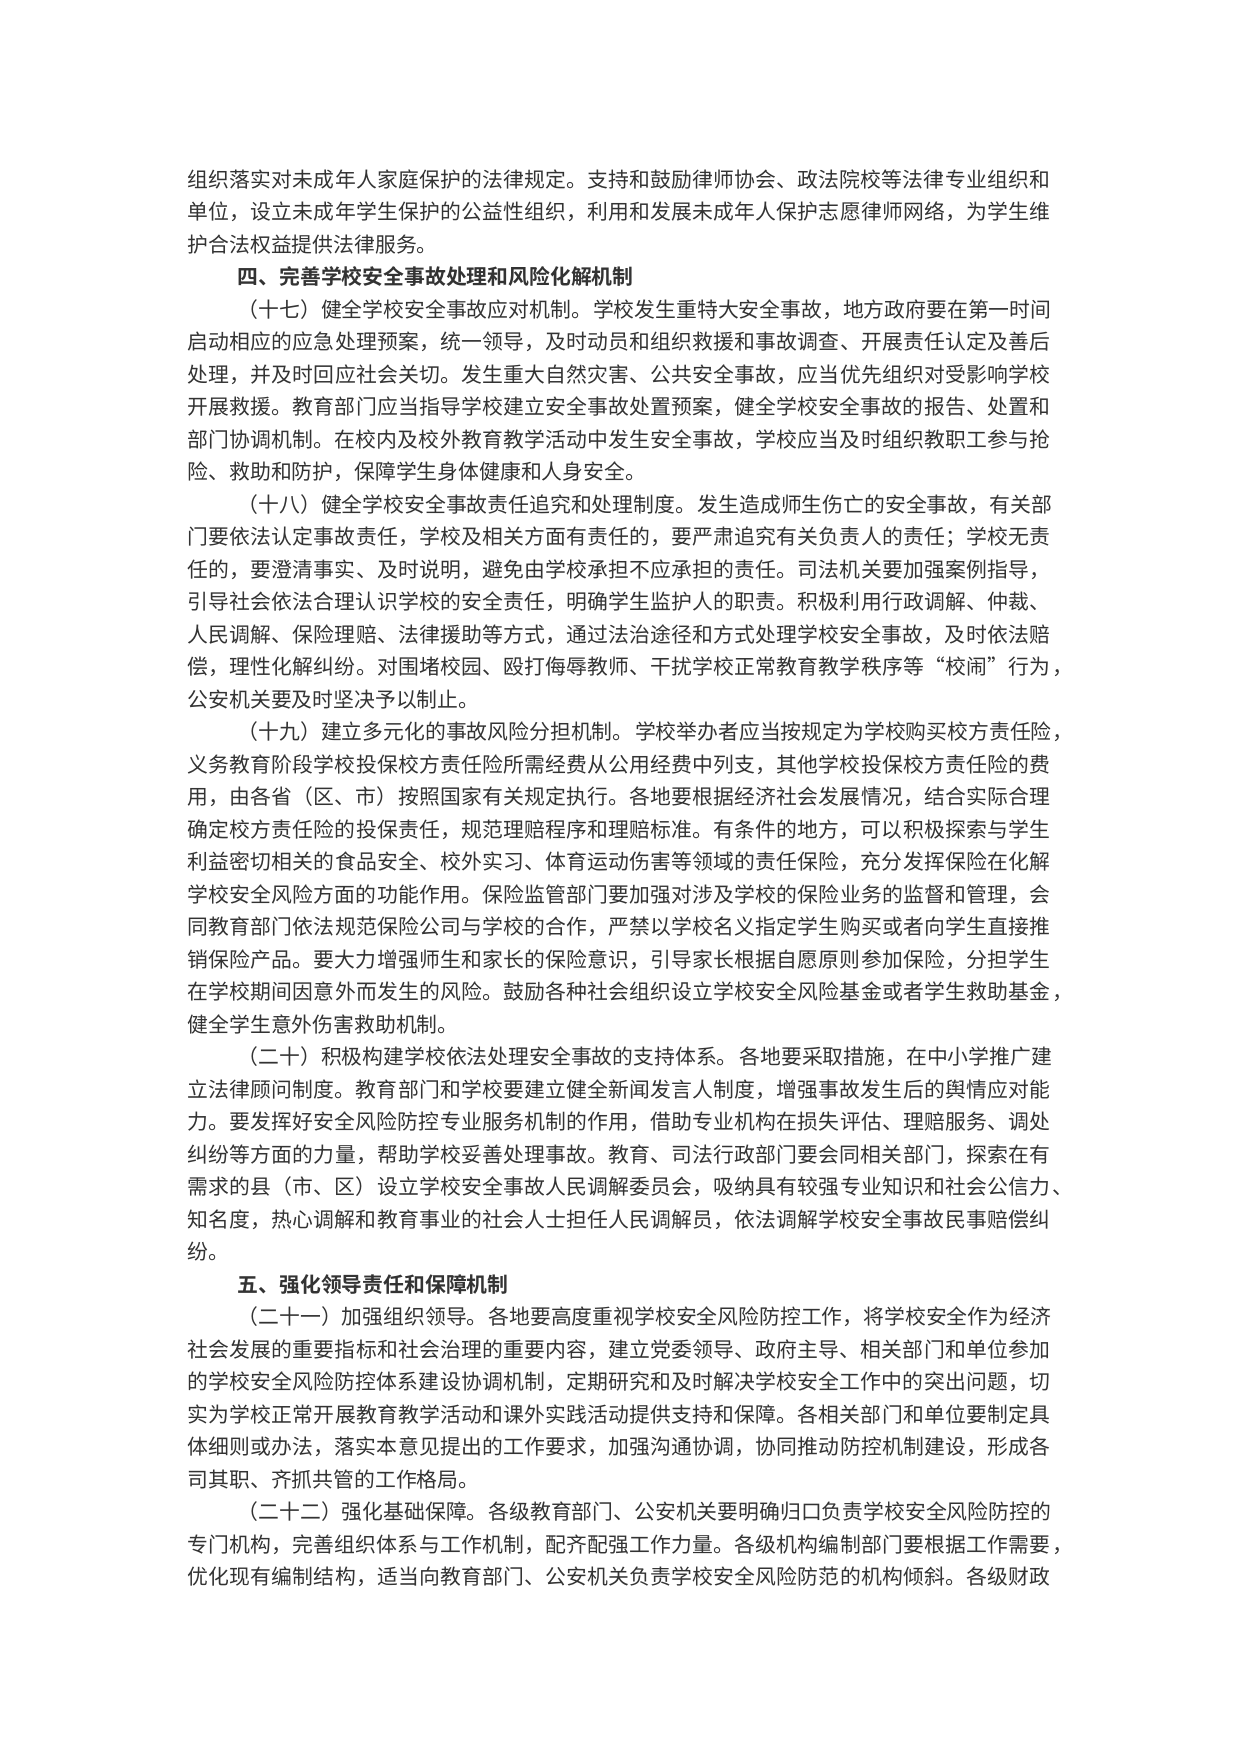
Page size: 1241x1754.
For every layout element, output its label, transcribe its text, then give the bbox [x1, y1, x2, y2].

text （十八）健全学校安全事故责任追究和处理制度。发生造成师生伤亡的安全事故，有关部门要依法认定事故责任，学校及相关方面有责任的，要严肃追究有关负责人的责任；学校无责任的，要澄清事实、及时说明，避免由学校承担不应承担的责任。司法机关要加强案例指导，引导社会依法合理认识学校的安全责任，明确学生监护人的职责。积极利用行政调解、仲裁、人民调解、保险理赔、法律援助等方式，通过法治途径和方式处理学校安全事故，及时依法赔偿，理性化解纠纷。对围堵校园、殴打侮辱教师、干扰学校正常教育教学秩序等“校闹”行为，公安机关要及时坚决予以制止。 [187, 487, 1053, 714]
text 五、强化领导责任和保障机制 [187, 1267, 1053, 1299]
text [187, 162, 1053, 259]
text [187, 1494, 1053, 1592]
text （十七）健全学校安全事故应对机制。学校发生重特大安全事故，地方政府要在第一时间启动相应的应急处理预案，统一领导，及时动员和组织救援和事故调查、开展责任认定及善后处理，并及时回应社会关切。发生重大自然灾害、公共安全事故，应当优先组织对受影响学校开展救援。教育部门应当指导学校建立安全事故处置预案，健全学校安全事故的报告、处置和部门协调机制。在校内及校外教育教学活动中发生安全事故，学校应当及时组织教职工参与抢险、救助和防护，保障学生身体健康和人身安全。 [187, 292, 1053, 487]
text （二十）积极构建学校依法处理安全事故的支持体系。各地要采取措施，在中小学推广建立法律顾问制度。教育部门和学校要建立健全新闻发言人制度，增强事故发生后的舆情应对能力。要发挥好安全风险防控专业服务机制的作用，借助专业机构在损失评估、理赔服务、调处纠纷等方面的力量，帮助学校妥善处理事故。教育、司法行政部门要会同相关部门，探索在有需求的县（市、区）设立学校安全事故人民调解委员会，吸纳具有较强专业知识和社会公信力、知名度，热心调解和教育事业的社会人士担任人民调解员，依法调解学校安全事故民事赔偿纠纷。 [187, 1039, 1053, 1267]
text （二十一）加强组织领导。各地要高度重视学校安全风险防控工作，将学校安全作为经济社会发展的重要指标和社会治理的重要内容，建立党委领导、政府主导、相关部门和单位参加的学校安全风险防控体系建设协调机制，定期研究和及时解决学校安全工作中的突出问题，切实为学校正常开展教育教学活动和课外实践活动提供支持和保障。各相关部门和单位要制定具体细则或办法，落实本意见提出的工作要求，加强沟通协调，协同推动防控机制建设，形成各司其职、齐抓共管的工作格局。 [187, 1299, 1053, 1494]
text （十九）建立多元化的事故风险分担机制。学校举办者应当按规定为学校购买校方责任险，义务教育阶段学校投保校方责任险所需经费从公用经费中列支，其他学校投保校方责任险的费用，由各省（区、市）按照国家有关规定执行。各地要根据经济社会发展情况，结合实际合理确定校方责任险的投保责任，规范理赔程序和理赔标准。有条件的地方，可以积极探索与学生利益密切相关的食品安全、校外实习、体育运动伤害等领域的责任保险，充分发挥保险在化解学校安全风险方面的功能作用。保险监管部门要加强对涉及学校的保险业务的监督和管理，会同教育部门依法规范保险公司与学校的合作，严禁以学校名义指定学生购买或者向学生直接推销保险产品。要大力增强师生和家长的保险意识，引导家长根据自愿原则参加保险，分担学生在学校期间因意外而发生的风险。鼓励各种社会组织设立学校安全风险基金或者学生救助基金，健全学生意外伤害救助机制。 [187, 714, 1053, 1039]
text 四、完善学校安全事故处理和风险化解机制 [187, 259, 1053, 292]
